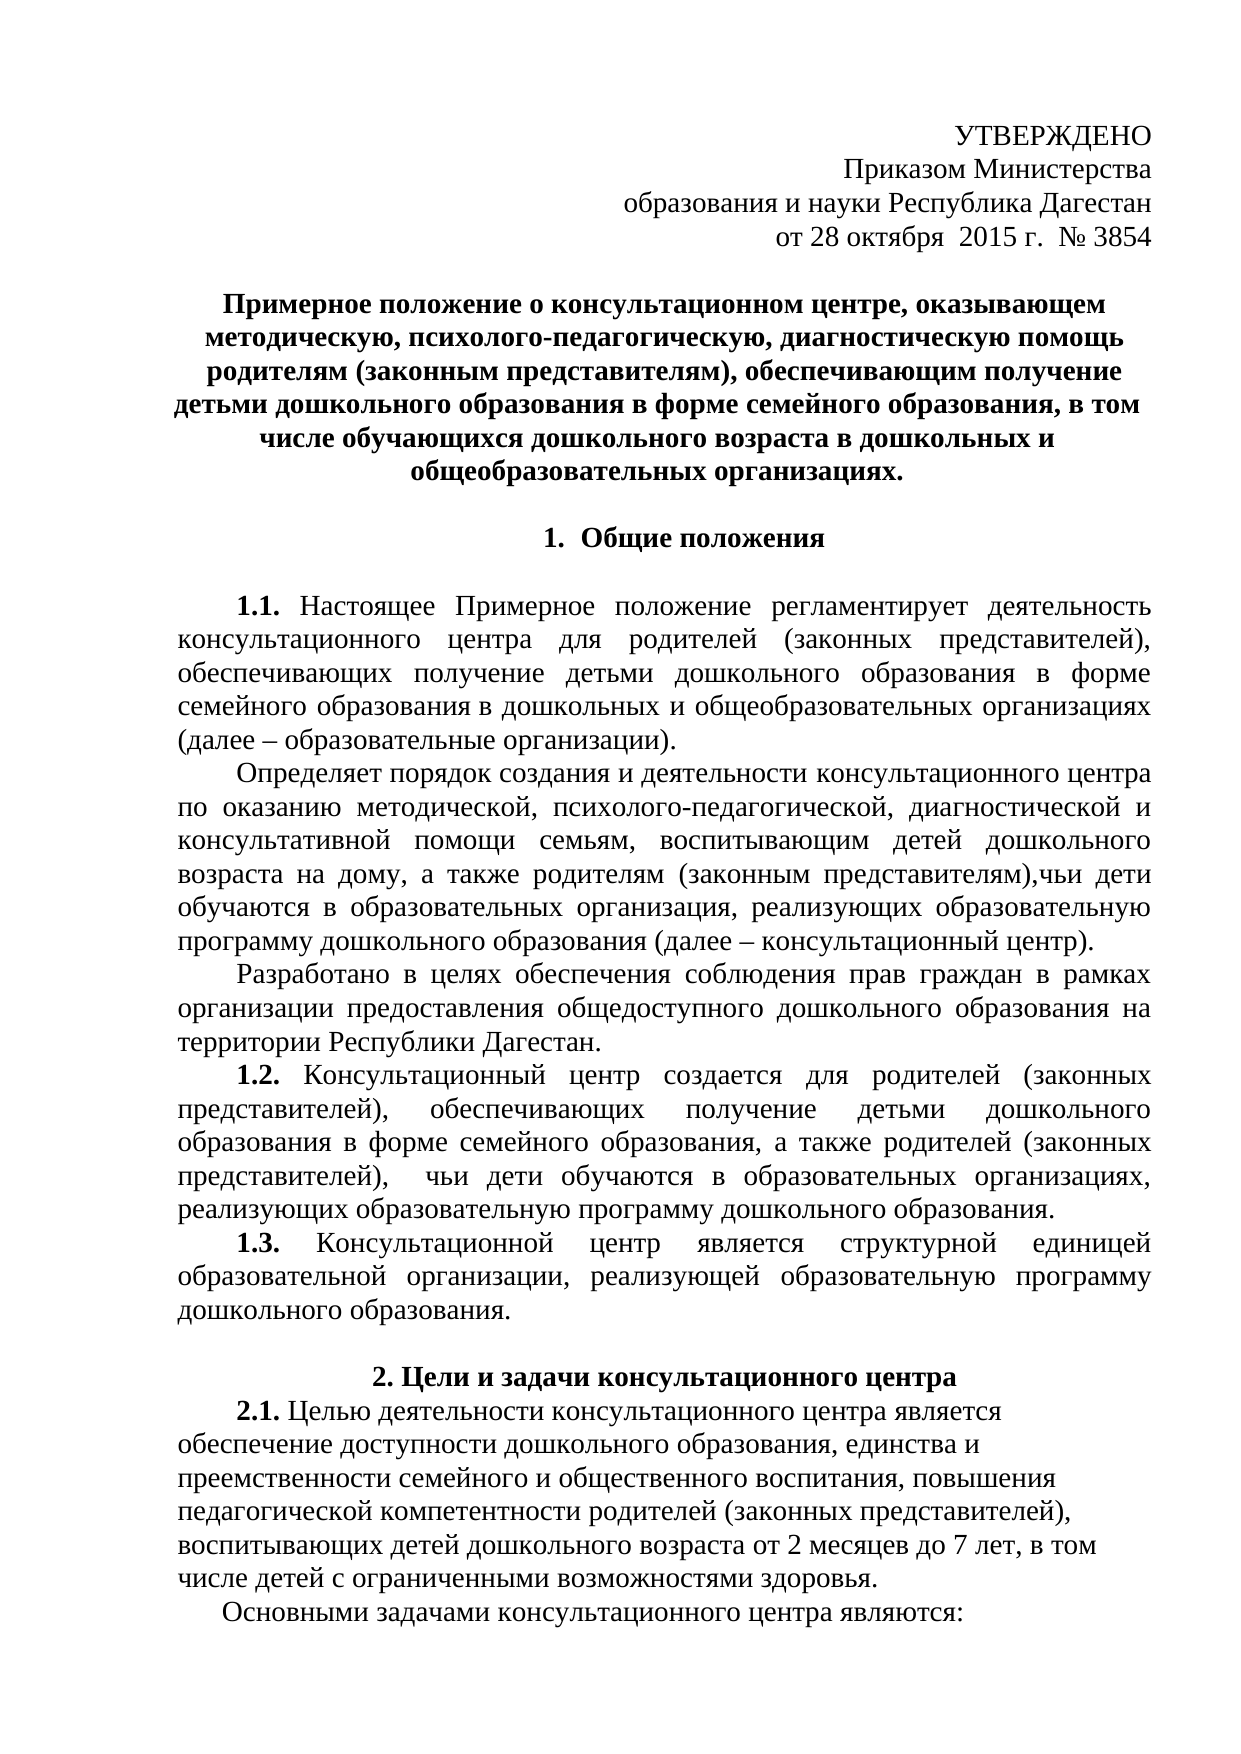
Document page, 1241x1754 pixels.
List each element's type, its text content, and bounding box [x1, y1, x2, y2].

list Общие положения [543, 521, 1152, 554]
text 1.2. Консультационный центр создается для родителей (законных представителей), обеспечивающих получение детьми дошкольного образования в форме семейного образования, а также родителей (законных представителей), чьи дети обучаются в образовательных организациях, реализующих образовательную программу дошкольного образования. [177, 1057, 1152, 1225]
text детьми дошкольного образования в форме семейного образования, в том [162, 386, 1152, 420]
text 2.1. Целью деятельности консультационного центра является обеспечение доступности дошкольного образования, единства и преемственности семейного и общественного воспитания, повышения педагогической компетентности родителей (законных представителей), воспитывающих детей дошкольного возраста от 2 месяцев до 7 лет, в том числе детей с ограниченными возможностями здоровья. [177, 1393, 1152, 1594]
text Определяет порядок создания и деятельности консультационного центра по оказанию методической, психолого-педагогической, диагностической и консультативной помощи семьям, воспитывающим детей дошкольного возраста на дому, а также родителям (законным представителям),чьи дети обучаются в образовательных организация, реализующих образовательную программу дошкольного образования (далее – консультационный центр). [177, 755, 1152, 957]
text числе обучающихся дошкольного возраста в дошкольных и общеобразовательных организациях. [162, 420, 1152, 487]
text Приказом Министерства [177, 152, 1152, 185]
text 1.3. Консультационной центр является структурной единицей образовательной организации, реализующей образовательную программу дошкольного образования. [177, 1225, 1152, 1326]
text от 28 октября 2015 г. № 3854 [162, 219, 1152, 252]
text УТВЕРЖДЕНО [177, 118, 1152, 152]
text Разработано в целях обеспечения соблюдения прав граждан в рамках организации предоставления общедоступного дошкольного образования на территории Республики Дагестан. [177, 957, 1152, 1057]
text 1.1. Настоящее Примерное положение регламентирует деятельность консультационного центра для родителей (законных представителей), обеспечивающих получение детьми дошкольного образования в форме семейного образования в дошкольных и общеобразовательных организациях (далее – образовательные организации). [177, 588, 1152, 755]
text Примерное положение о консультационном центре, оказывающем методическую, психолого-педагогическую, диагностическую помощь родителям (законным представителям), обеспечивающим получение [177, 286, 1152, 386]
text 2. Цели и задачи консультационного центра [177, 1359, 1152, 1393]
text Основными задачами консультационного центра являются: [177, 1594, 1152, 1627]
text образования и науки Республика Дагестан [177, 185, 1152, 219]
